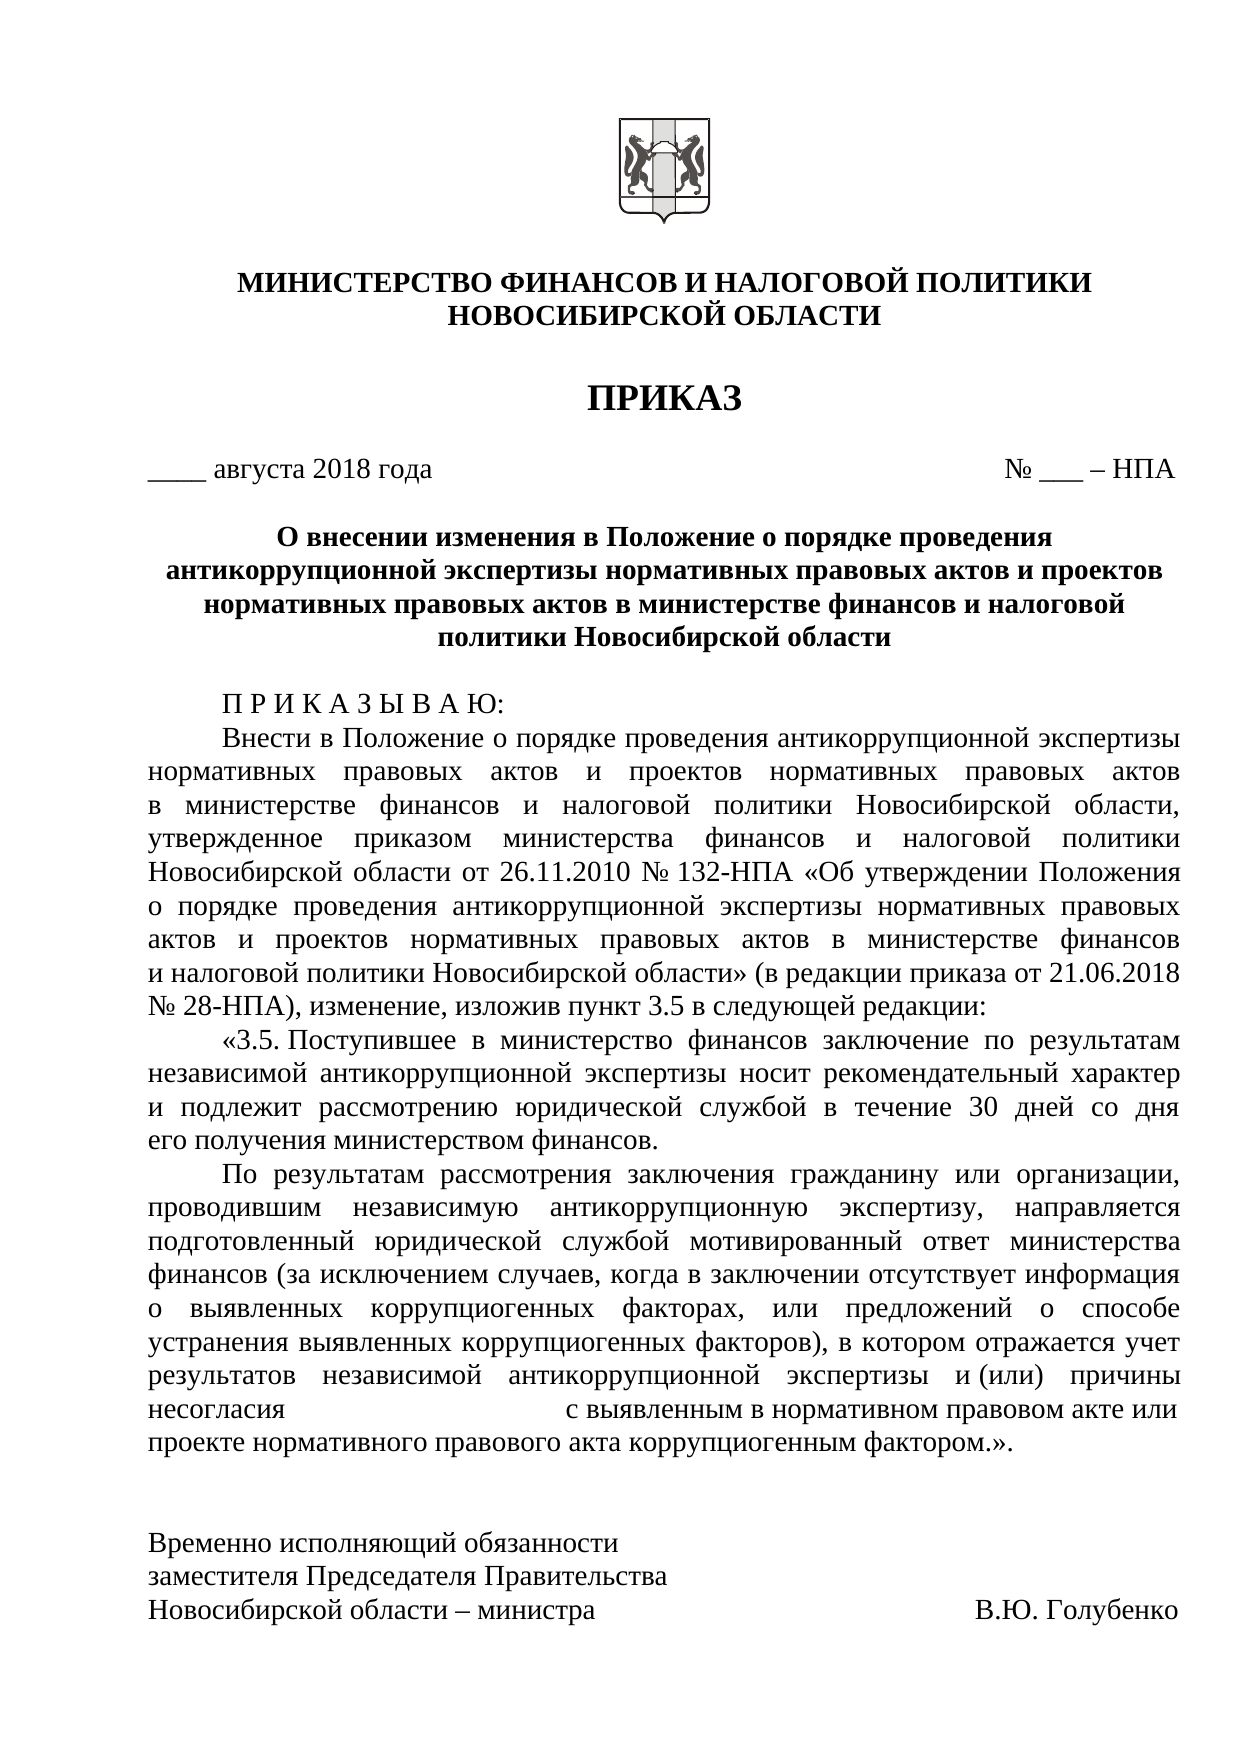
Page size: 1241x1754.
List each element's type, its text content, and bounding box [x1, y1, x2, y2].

text П Р И К А З Ы В А Ю: [148, 686, 1181, 720]
text О внесении изменения в Положение о порядке проведения антикоррупционной экспертизы нормативных правовых актов и проектов нормативных правовых актов в министерстве финансов и налоговой политики Новосибирской области [148, 519, 1181, 653]
text ____ августа 2018 года № ___ – НПА [148, 452, 1181, 485]
text МИНИСТЕРСТВО ФИНАНСОВ И НАЛОГОВОЙ ПОЛИТИКИ [148, 265, 1181, 298]
text НОВОСИБИРСКОЙ ОБЛАСТИ [148, 298, 1181, 332]
text «3.5. Поступившее в министерство финансов заключение по результатам независимой антикоррупционной экспертизы носит рекомендательный характер и подлежит рассмотрению юридической службой в течение 30 дней со дня его получения министерством финансов. [148, 1022, 1181, 1156]
text Внести в Положение о порядке проведения антикоррупционной экспертизы нормативных правовых актов и проектов нормативных правовых актов в министерстве финансов и налоговой политики Новосибирской области, утвержденное приказом министерства финансов и налоговой политики Новосибирской области от 26.11.2010 № 132-НПА «Об утверждении Положения о порядке проведения антикоррупционной экспертизы нормативных правовых актов и проектов нормативных правовых актов в министерстве финансов и налоговой политики Новосибирской области» (в редакции приказа от 21.06.2018 № 28-НПА), изменение, изложив пункт 3.5 в следующей редакции: [148, 720, 1181, 1022]
text заместителя Председателя Правительства [148, 1558, 1181, 1592]
text Новосибирской области – министра В.Ю. Голубенко [148, 1592, 1181, 1626]
subtitle ПРИКАЗ [148, 375, 1181, 418]
text Временно исполняющий обязанности [148, 1525, 1181, 1558]
text По результатам рассмотрения заключения гражданину или организации, проводившим независимую антикоррупционную экспертизу, направляется подготовленный юридической службой мотивированный ответ министерства финансов (за исключением случаев, когда в заключении отсутствует информация о выявленных коррупциогенных факторах, или предложений о способе устранения выявленных коррупциогенных факторов), в котором отражается учет результатов независимой антикоррупционной экспертизы и (или) причины несогласия с выявленным в нормативном правовом акте или проекте нормативного правового акта коррупциогенным фактором.». [148, 1156, 1181, 1458]
